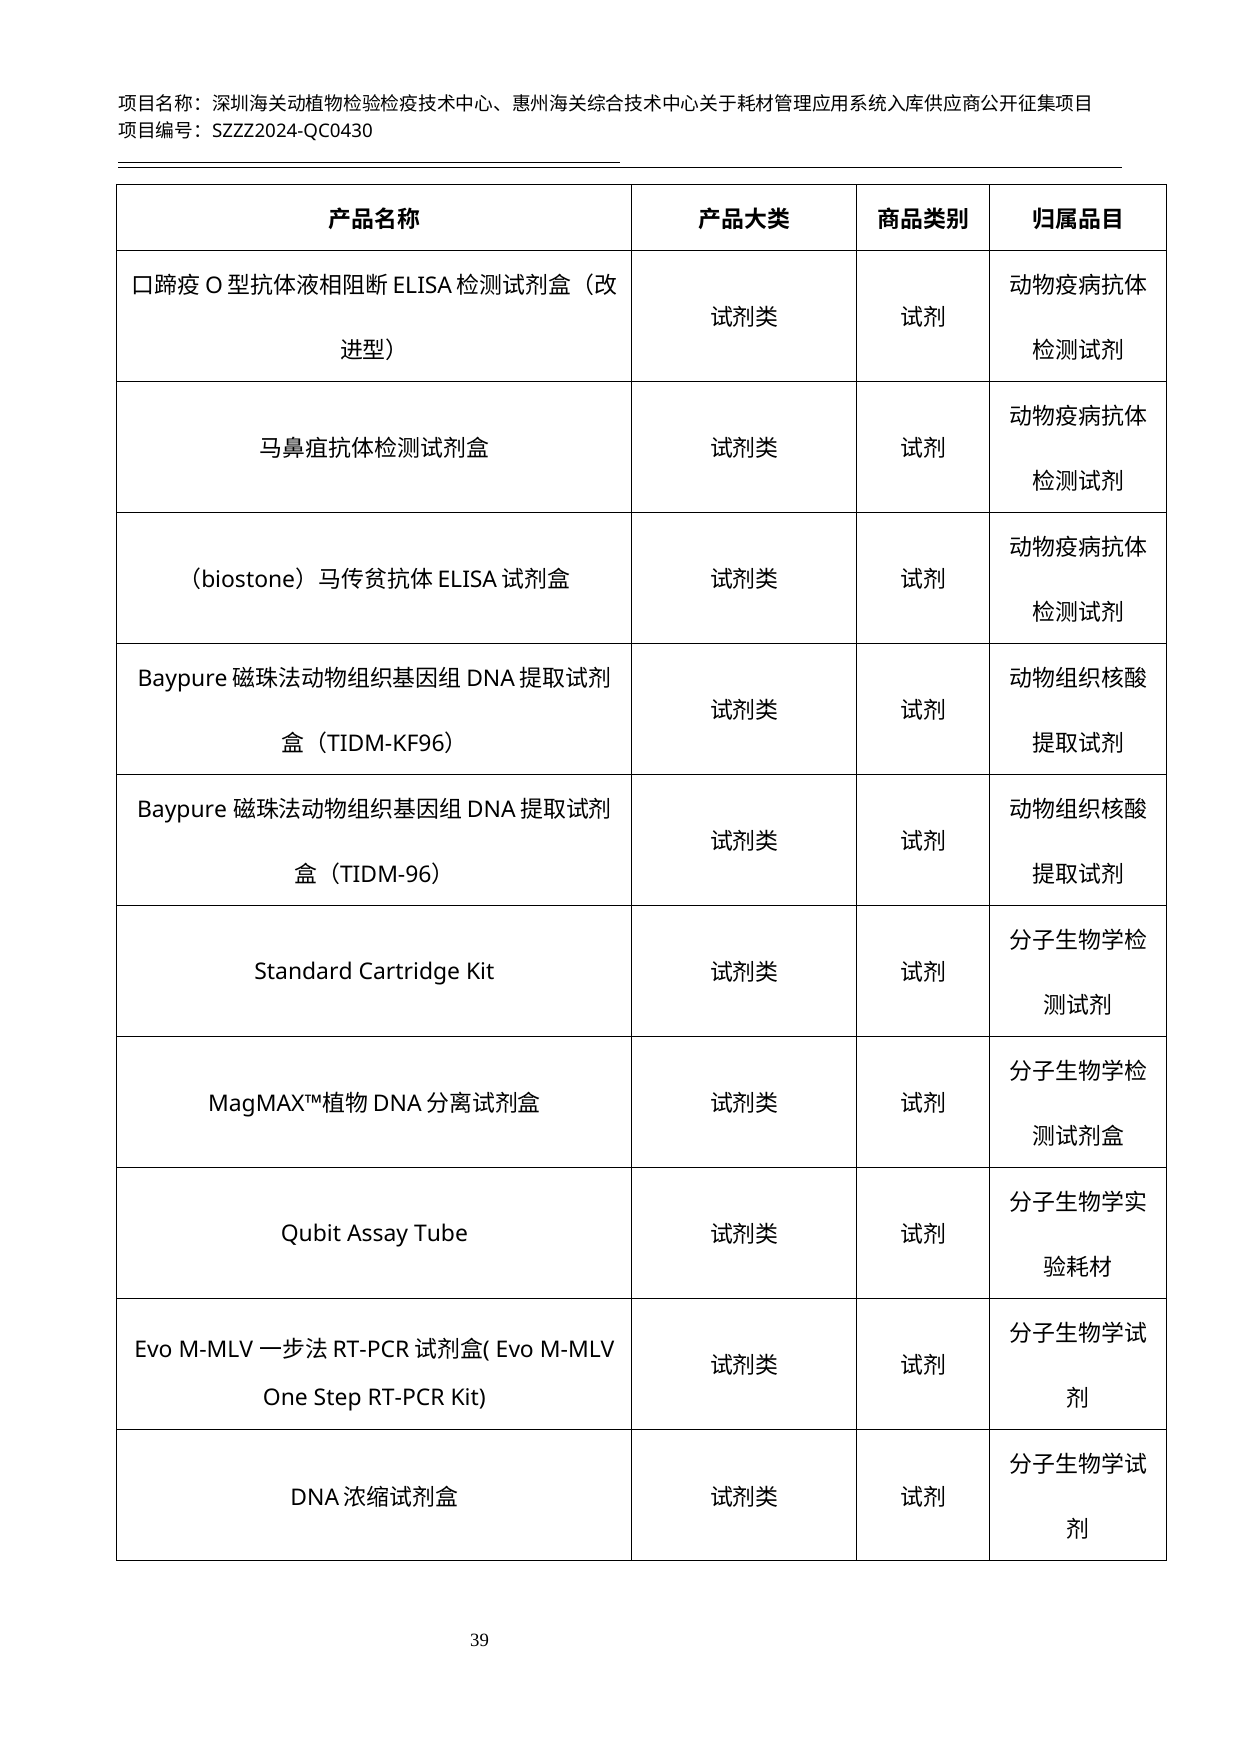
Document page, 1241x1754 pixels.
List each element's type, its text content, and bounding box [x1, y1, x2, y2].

table_cell Evo M-MLV 一步法RT-PCR试剂盒( Evo M-MLV One Step RT-PCR Kit) [117, 1299, 631, 1429]
table_cell 试剂 [857, 1299, 989, 1429]
table_cell 试剂 [857, 513, 989, 643]
table_cell 试剂 [857, 251, 989, 381]
table_cell 试剂类 [632, 1299, 856, 1429]
table_cell 试剂类 [632, 251, 856, 381]
table_cell 动物组织核酸提取试剂 [990, 644, 1166, 774]
table_cell 试剂类 [632, 906, 856, 1036]
table_cell 马鼻疽抗体检测试剂盒 [117, 382, 631, 512]
table_cell 分子生物学试剂 [990, 1299, 1166, 1429]
table_cell 试剂类 [632, 1430, 856, 1560]
table_header 产品大类 [632, 185, 856, 250]
table_cell 试剂 [857, 1430, 989, 1560]
table_cell Baypure磁珠法动物组织基因组DNA提取试剂盒（TIDM-KF96） [117, 644, 631, 774]
table_cell Standard Cartridge Kit [117, 906, 631, 1036]
table_cell 试剂 [857, 906, 989, 1036]
table_cell 试剂 [857, 644, 989, 774]
table_cell DNA浓缩试剂盒 [117, 1430, 631, 1560]
table_cell 分子生物学实验耗材 [990, 1168, 1166, 1298]
table_header 商品类别 [857, 185, 989, 250]
table_cell MagMAX™植物DNA分离试剂盒 [117, 1037, 631, 1167]
table_cell （biostone）马传贫抗体ELISA试剂盒 [117, 513, 631, 643]
table_cell 分子生物学检测试剂 [990, 906, 1166, 1036]
table_cell 动物疫病抗体检测试剂 [990, 251, 1166, 381]
table_cell 试剂类 [632, 644, 856, 774]
table_cell 试剂 [857, 775, 989, 905]
table_cell 试剂 [857, 382, 989, 512]
table_cell 动物组织核酸提取试剂 [990, 775, 1166, 905]
table_cell 试剂 [857, 1168, 989, 1298]
table_cell Baypure 磁珠法动物组织基因组DNA提取试剂盒（TIDM-96） [117, 775, 631, 905]
table_header 产品名称 [117, 185, 631, 250]
table_cell 分子生物学试剂 [990, 1430, 1166, 1560]
table_cell Qubit Assay Tube [117, 1168, 631, 1298]
table_cell 试剂类 [632, 1037, 856, 1167]
table_cell 口蹄疫O型抗体液相阻断ELISA检测试剂盒（改进型） [117, 251, 631, 381]
table_cell 试剂类 [632, 382, 856, 512]
table_cell 试剂 [857, 1037, 989, 1167]
table_header 归属品目 [990, 185, 1166, 250]
table_cell 分子生物学检测试剂盒 [990, 1037, 1166, 1167]
table_cell 动物疫病抗体检测试剂 [990, 382, 1166, 512]
table_cell 试剂类 [632, 1168, 856, 1298]
table_cell 试剂类 [632, 513, 856, 643]
table_cell 试剂类 [632, 775, 856, 905]
table_cell 动物疫病抗体检测试剂 [990, 513, 1166, 643]
